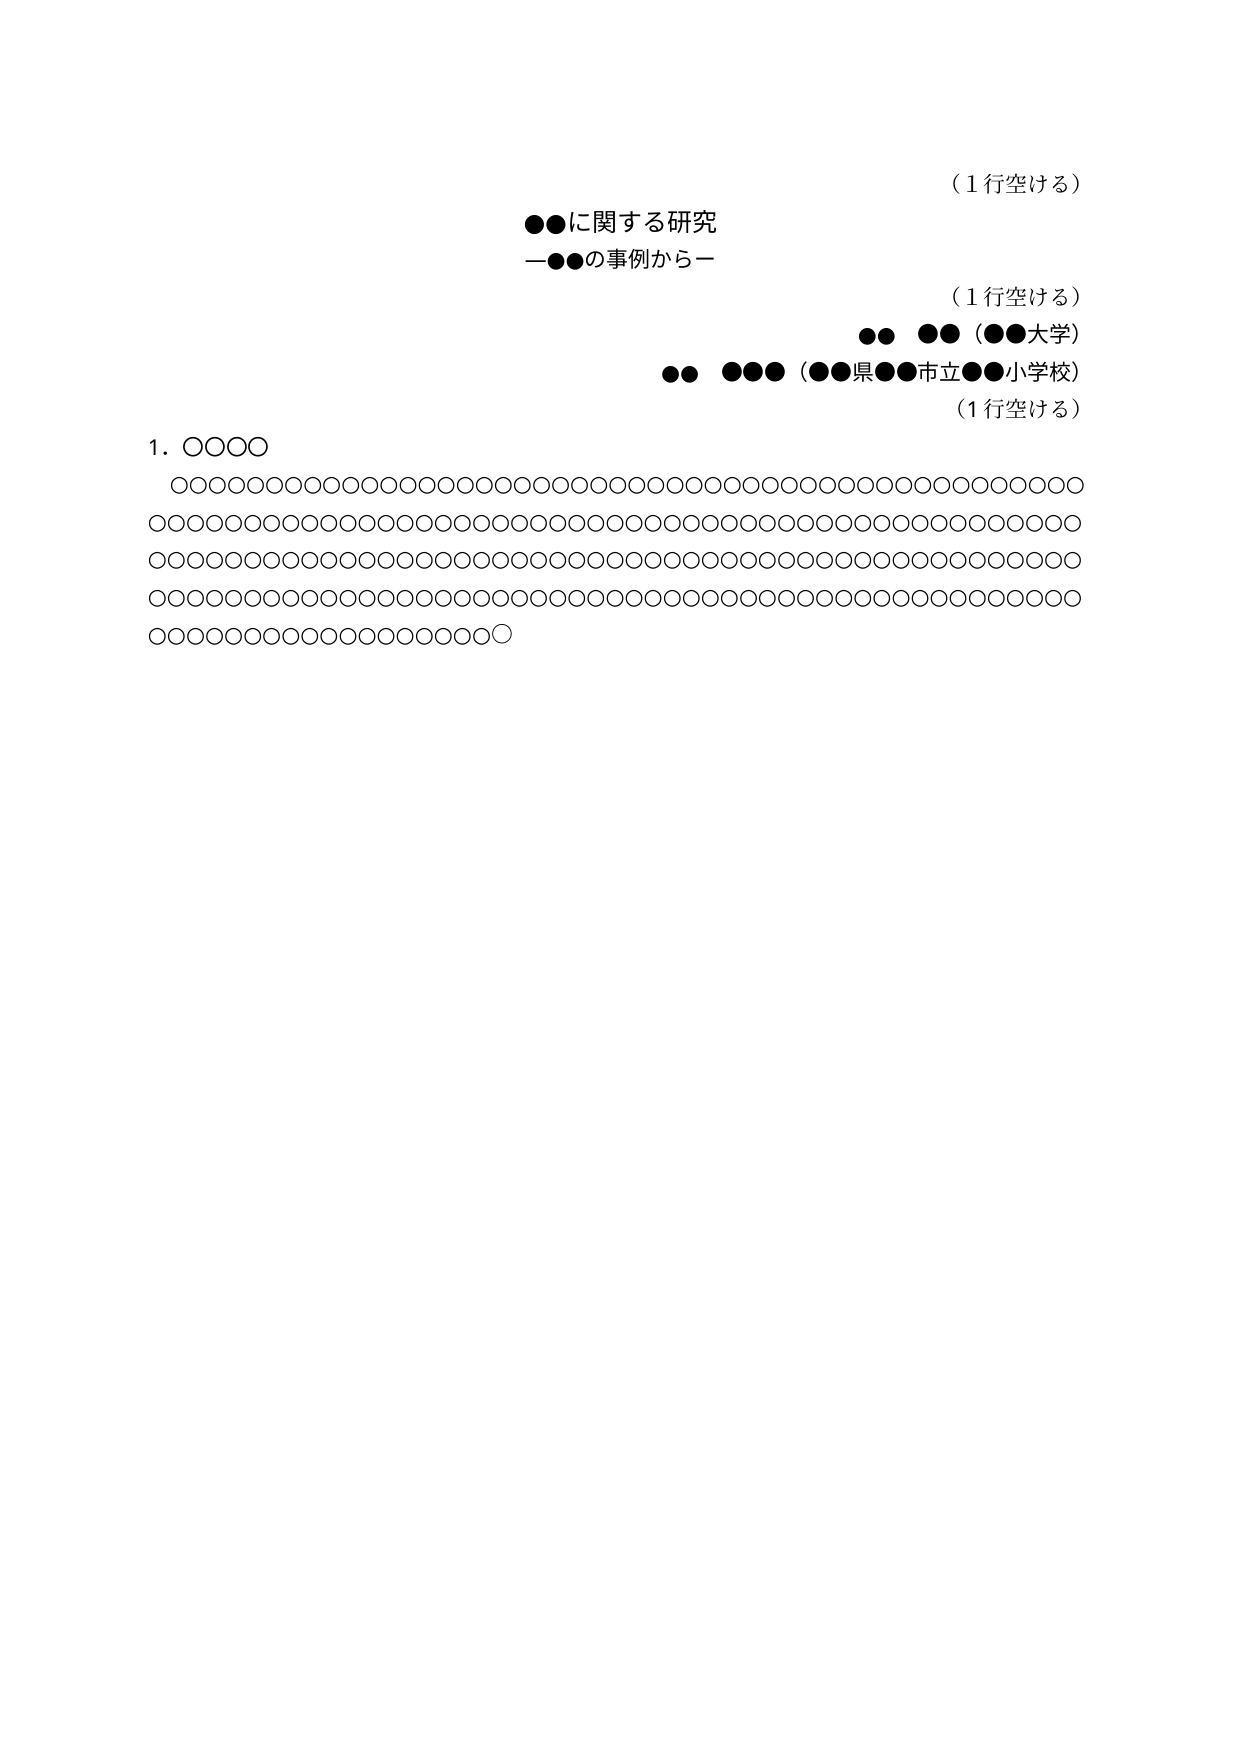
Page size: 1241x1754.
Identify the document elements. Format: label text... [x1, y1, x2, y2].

text 1．〇〇〇〇 [148, 427, 1092, 464]
text ●● ●●●（●●県●●市立●●小学校） [148, 352, 1092, 389]
text ○○○○○○○○○○○○○○○○○○○○○○○○○○○○○○○○○○○○○○○○○○○○○○○○○○○○○○○○○○○○○○○○○○○○○○○○○○○○○○○○○○○○○○○○○○○○○○○○○○○○○○○○○○○○○○○○○○○○○○○○○○○○○○○○○○○○○○○○○○○○○○○○○○○○○○○○○○○○○○○○○○○○○○○○○○○○○○○○○○○○○○○○○○○○○○○○○○○○○○○○○○○○○○○○○○○○○〇 [148, 464, 1092, 652]
text ●●に関する研究 [148, 202, 1092, 239]
text ―●●の事例からー [148, 239, 1092, 277]
text （１行空ける） [148, 164, 1092, 202]
text （1行空ける） [148, 389, 1092, 427]
text ●● ●●（●●大学） [148, 314, 1092, 352]
text （１行空ける） [148, 277, 1092, 314]
